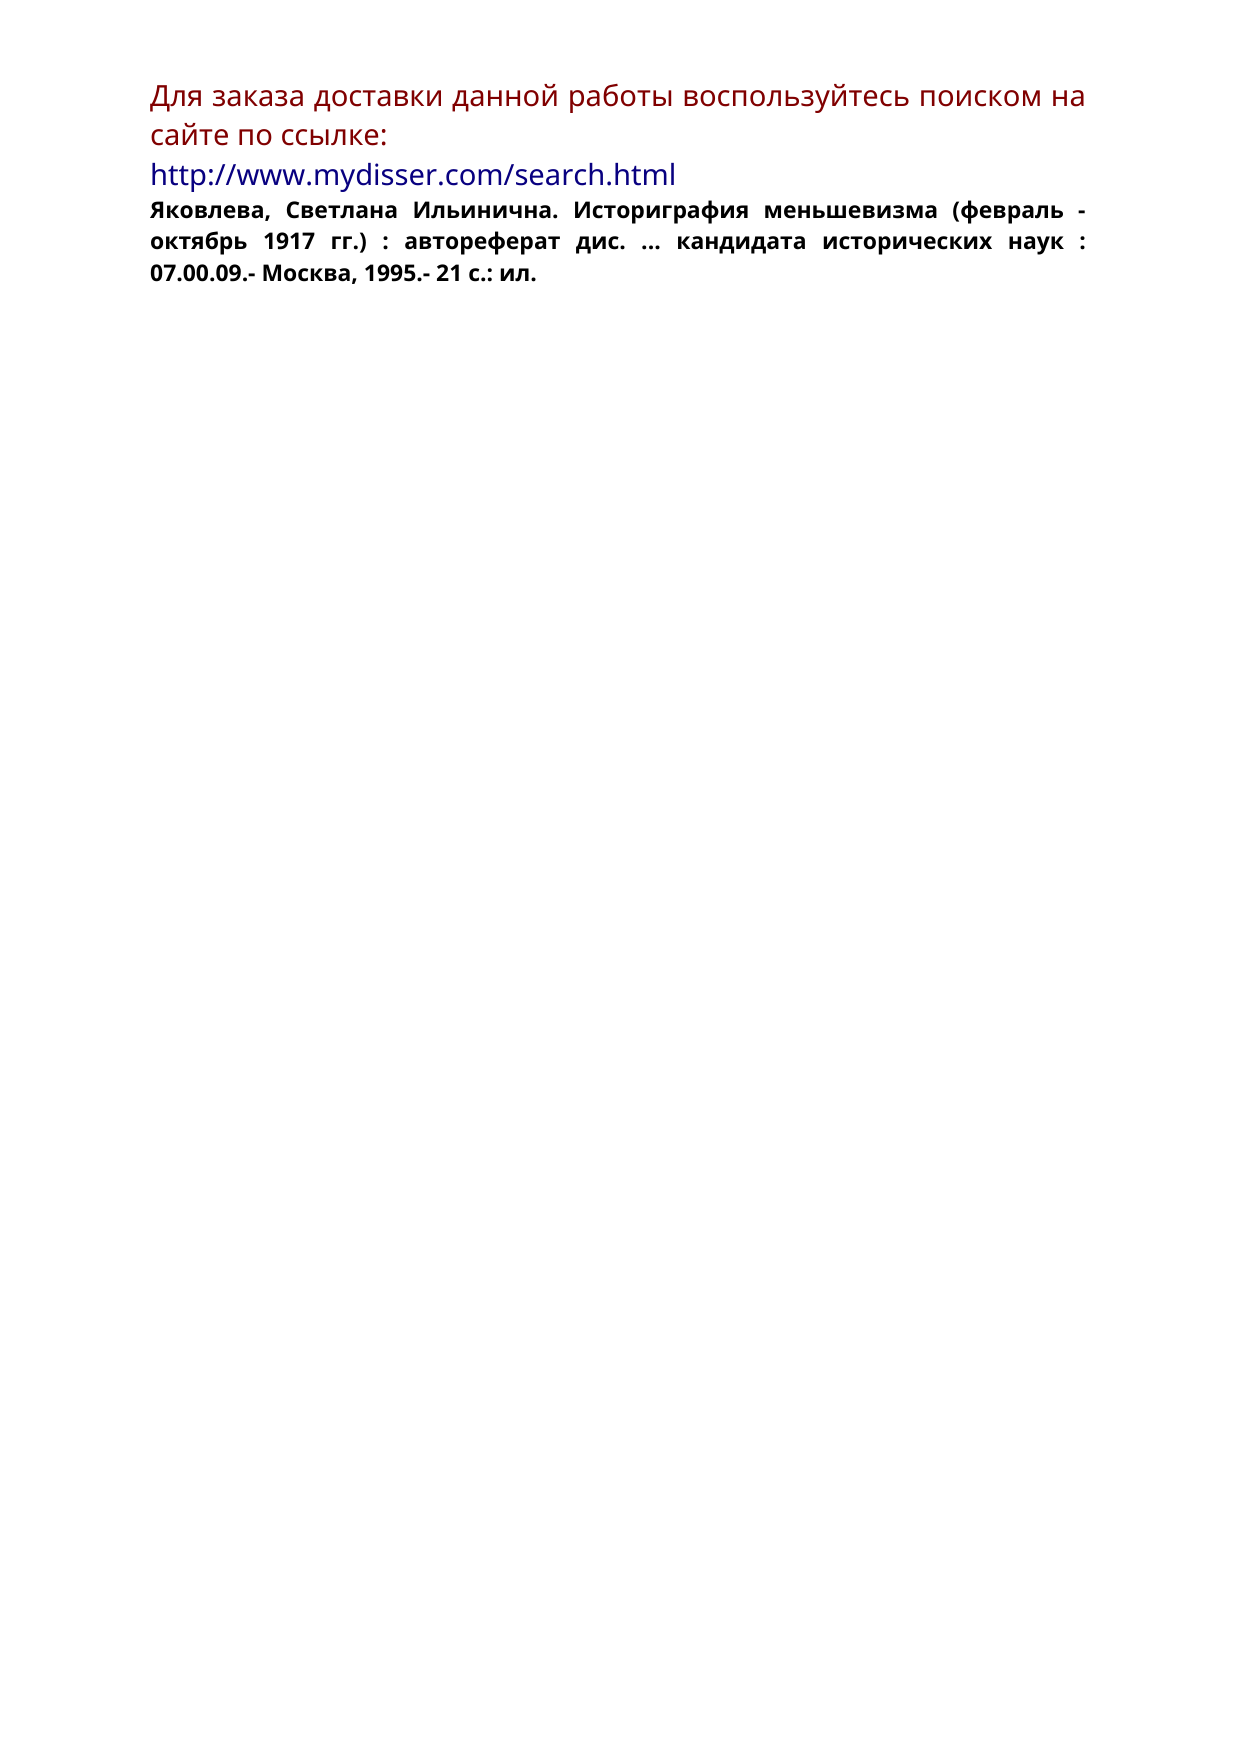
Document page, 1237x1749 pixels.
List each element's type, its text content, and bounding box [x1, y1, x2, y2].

text Яковлева, Светлана Ильинична. Историграфия меньшевизма (февраль - октябрь 1917 гг.) : автореферат дис. ... кандидата исторических наук : 07.00.09.- Москва, 1995.- 21 с.: ил. [150, 194, 1086, 288]
